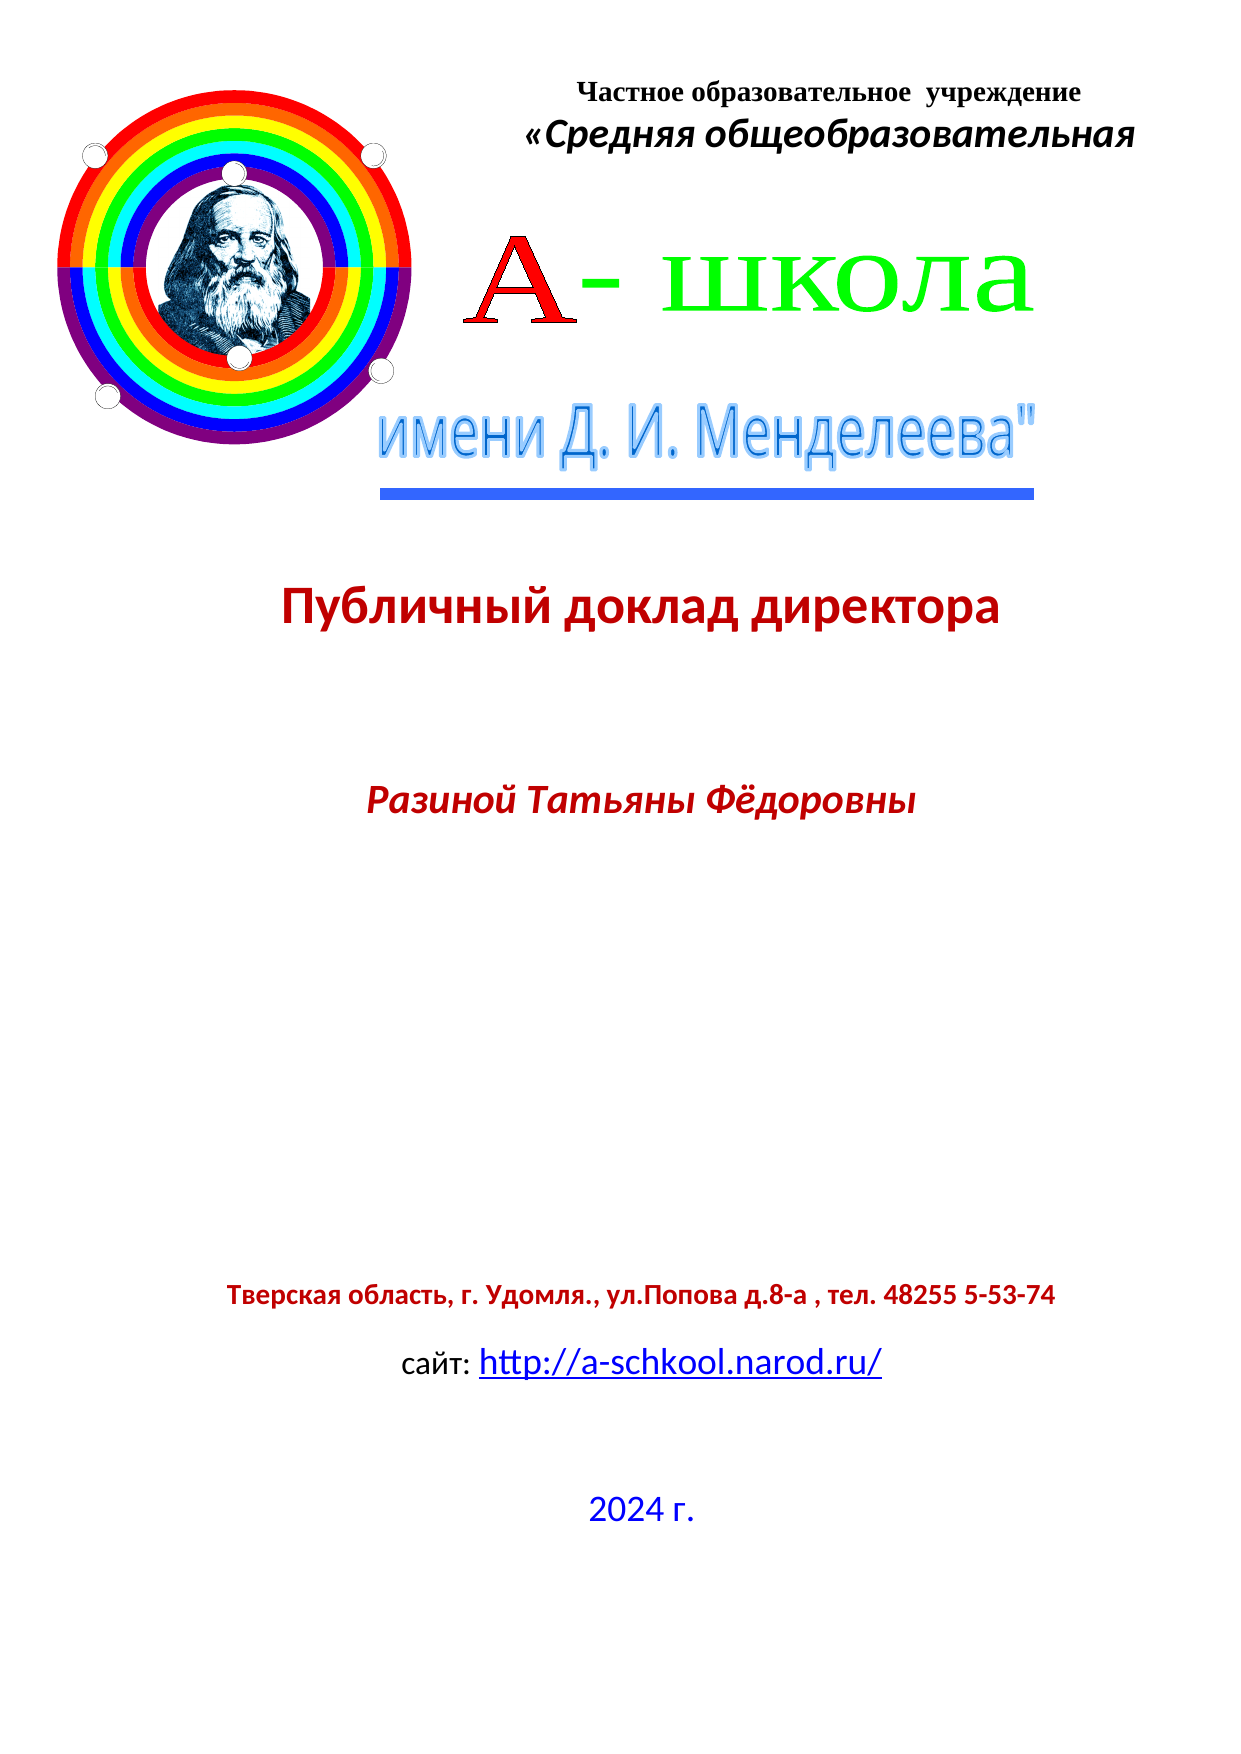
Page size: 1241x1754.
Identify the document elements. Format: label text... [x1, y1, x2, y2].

text Разиной Татьяны Фёдоровны [131, 773, 1152, 824]
title Частное образовательное учреждение [506, 74, 1152, 107]
text Публичный доклад директора [131, 570, 1152, 637]
text 2024 г. [131, 1485, 1152, 1531]
text сайт: http://a-schkool.narod.ru/ [131, 1338, 1152, 1384]
text Тверская область, г. Удомля., ул.Попова д.8-а , тел. 48255 5-53-74 [131, 1276, 1152, 1312]
text «Средняя общеобразовательная [506, 107, 1152, 158]
